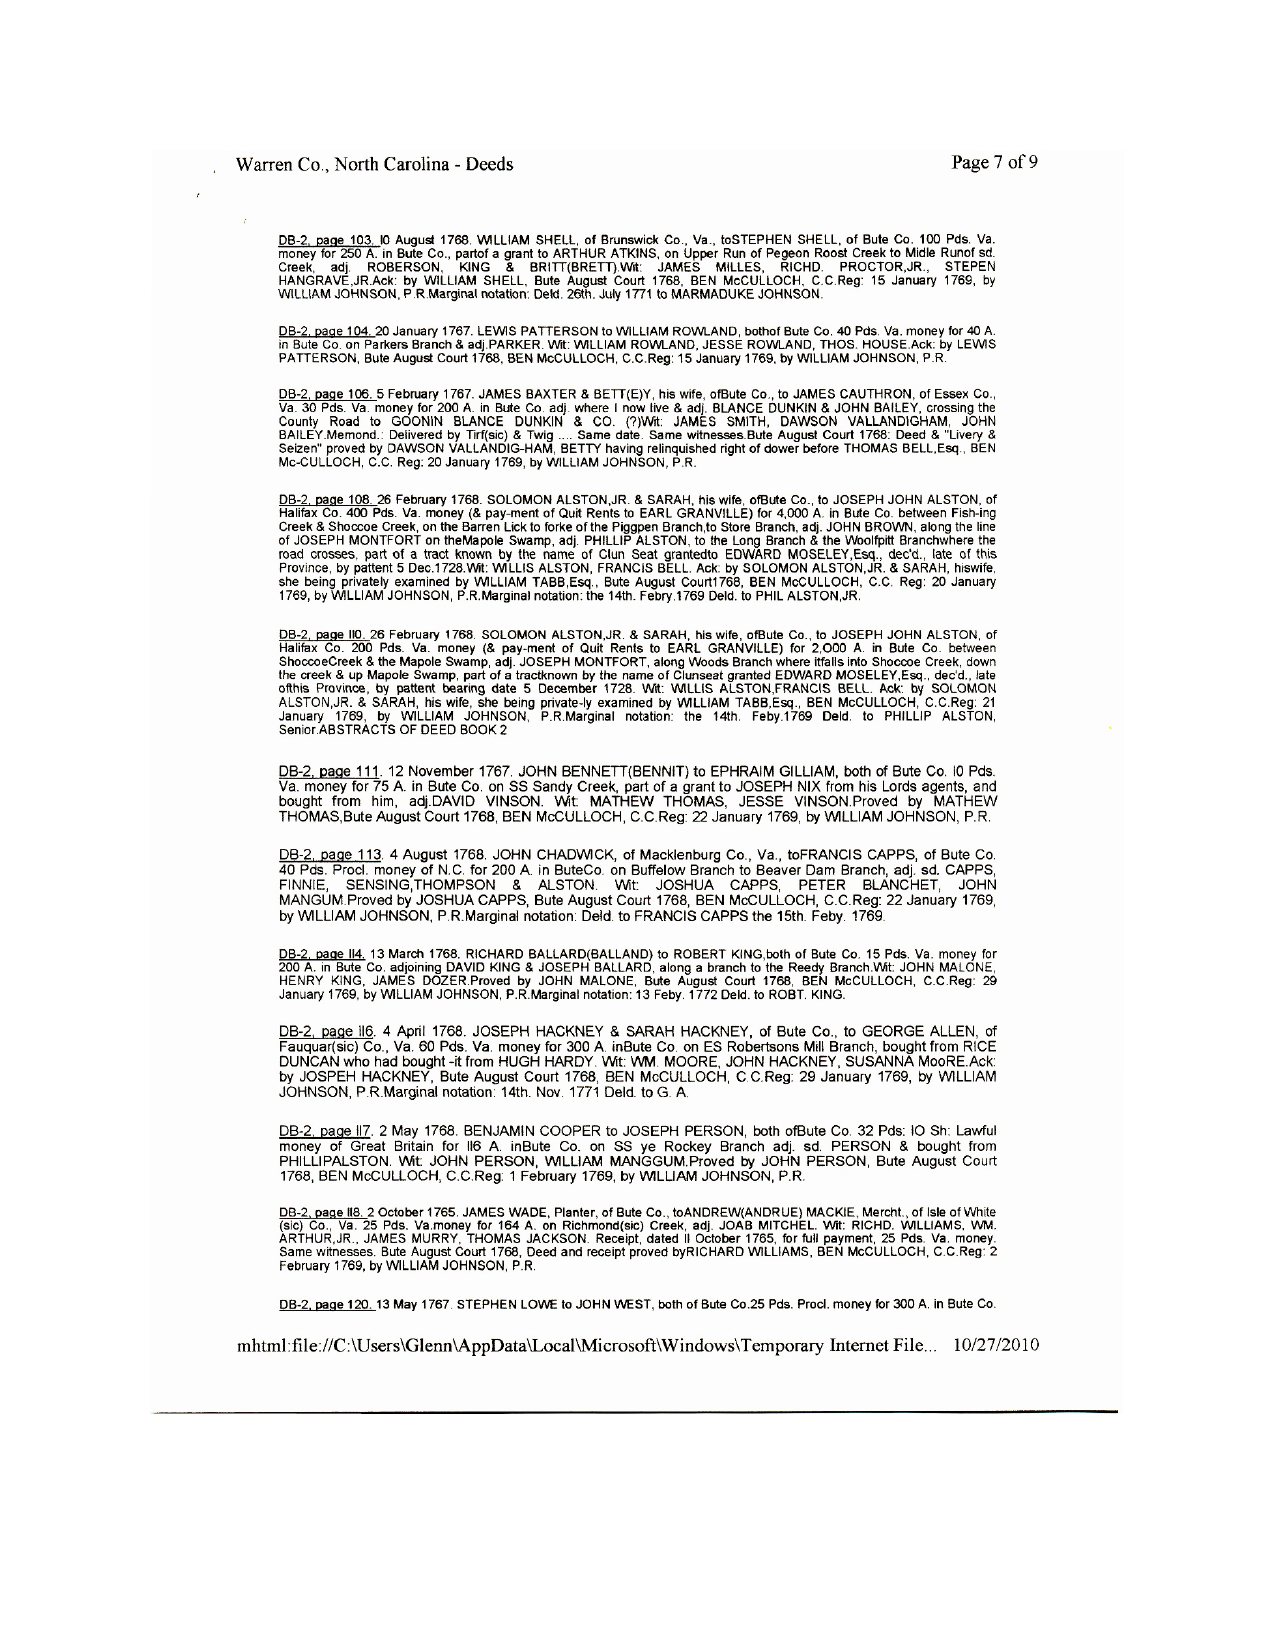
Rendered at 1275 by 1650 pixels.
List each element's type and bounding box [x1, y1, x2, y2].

picture [150, 150, 1124, 1414]
